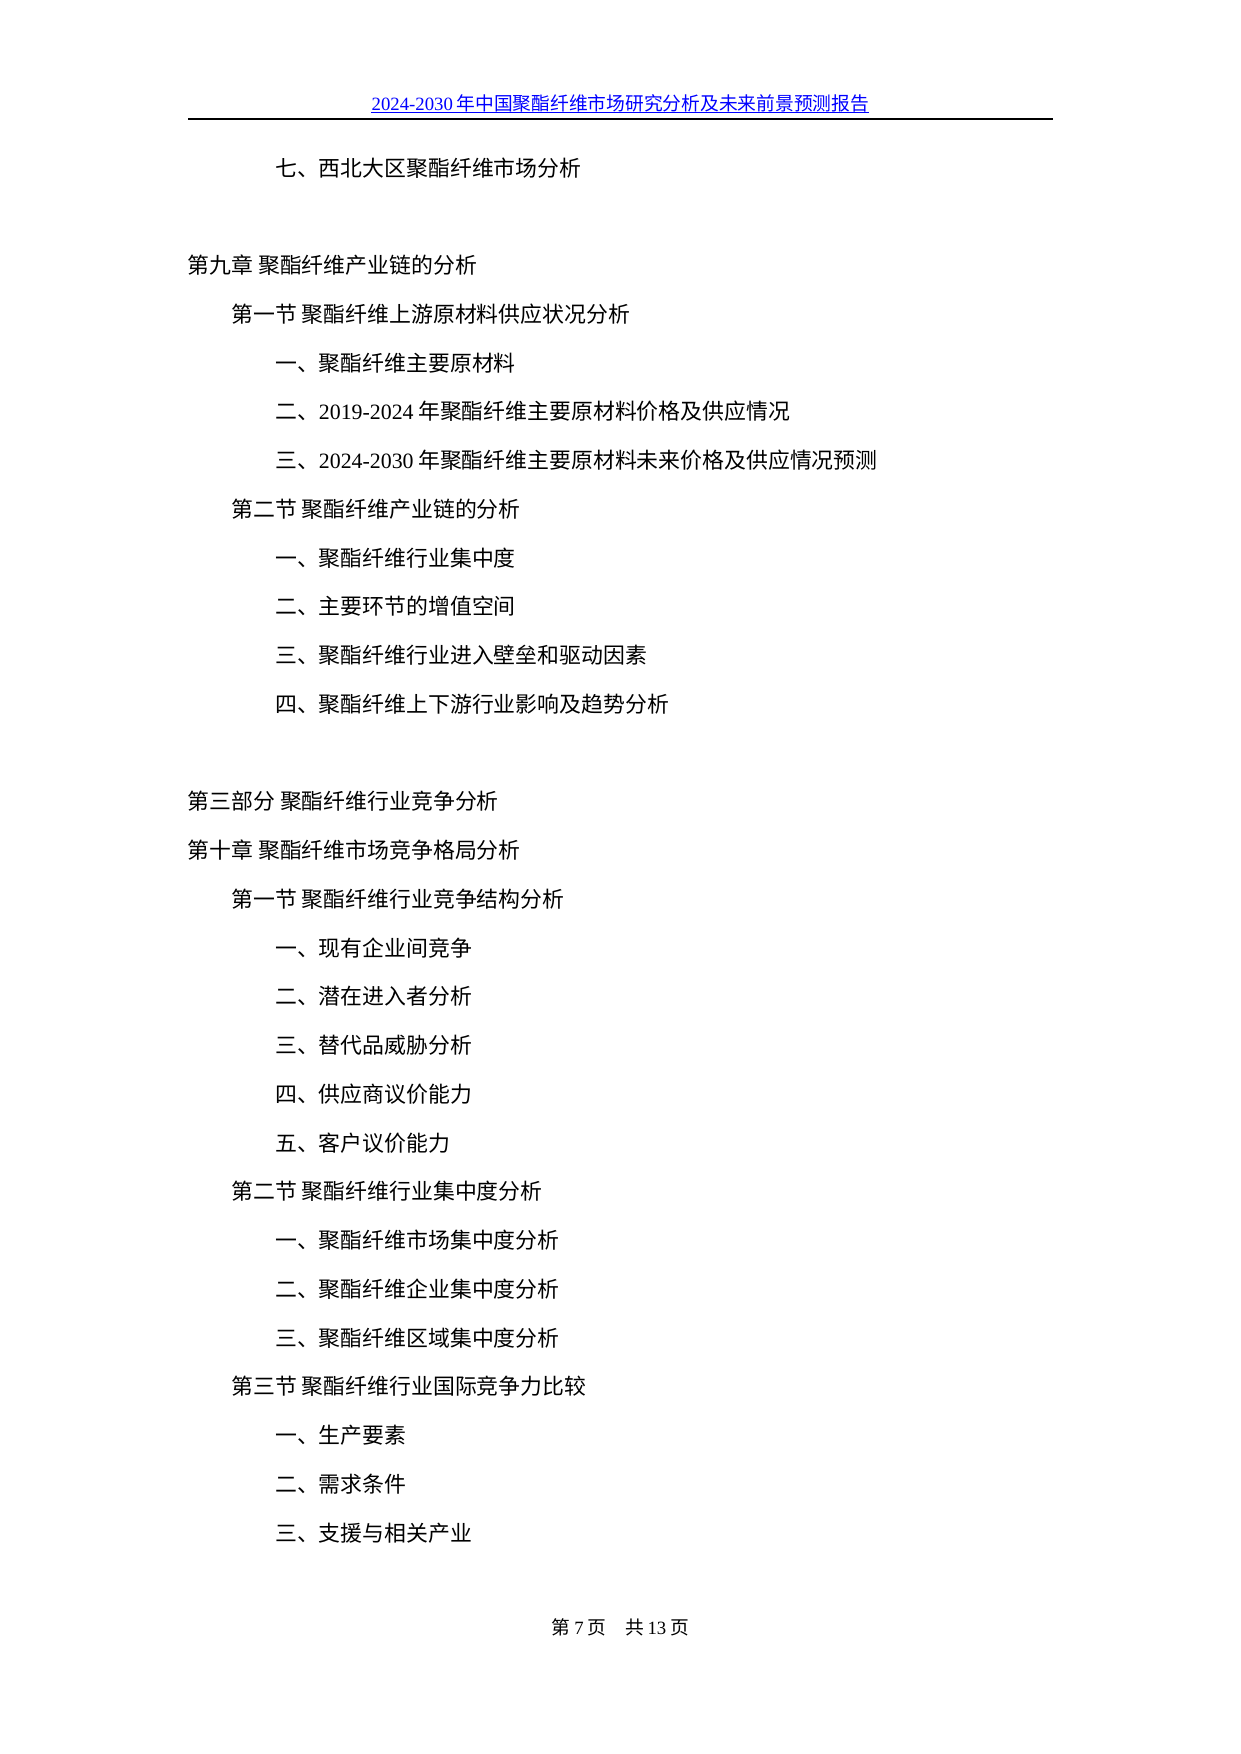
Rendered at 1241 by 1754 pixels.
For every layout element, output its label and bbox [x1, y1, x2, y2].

text [187, 150, 1053, 1548]
